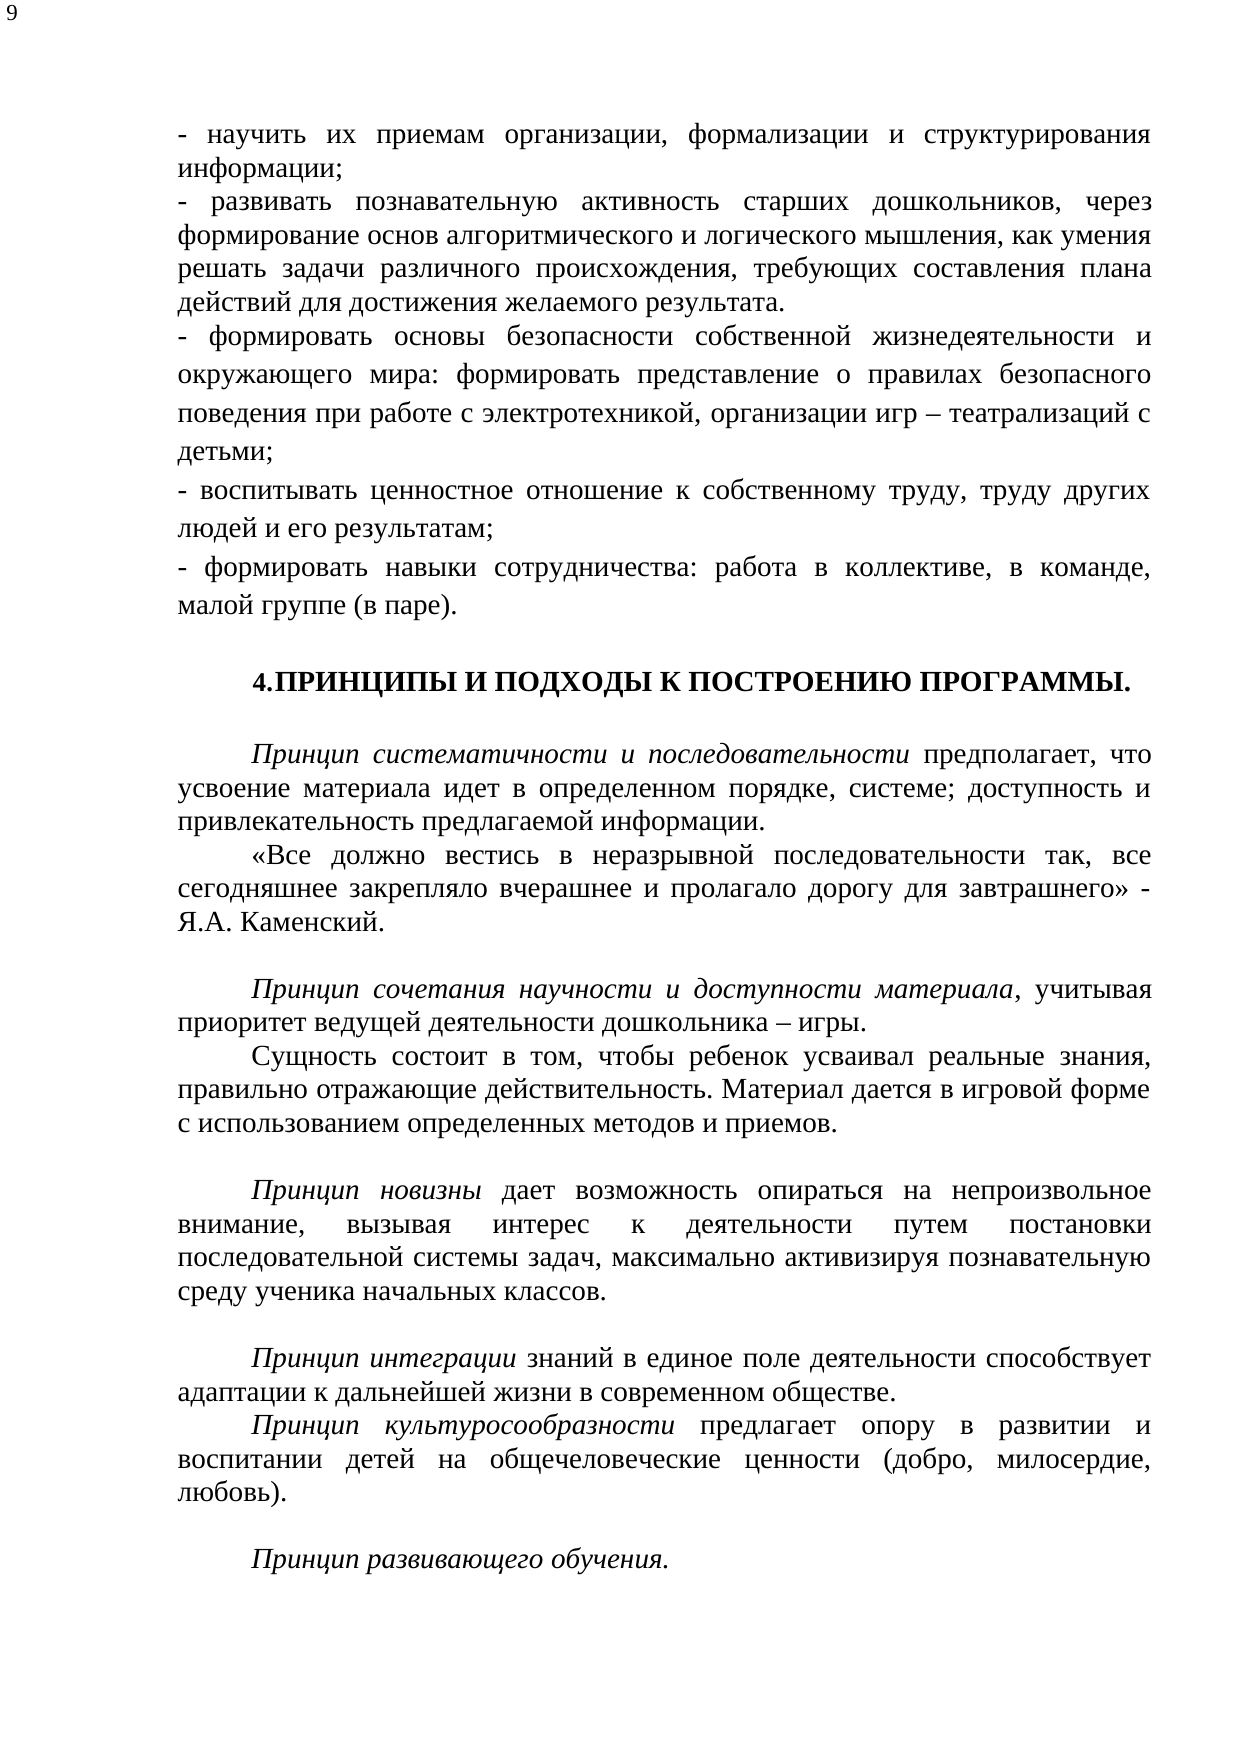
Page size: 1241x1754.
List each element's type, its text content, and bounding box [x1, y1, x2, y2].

text Принцип сочетания научности и доступности материала, учитывая приоритет ведущей деятельности дошкольника – игры. [177, 971, 1152, 1038]
text «Все должно вестись в неразрывной последовательности так, все сегодняшнее закрепляло вчерашнее и пролагало дорогу для завтрашнего» - Я.А. Каменский. [177, 837, 1151, 937]
text Принцип интеграции знаний в единое поле деятельности способствует адаптации к дальнейшей жизни в современном обществе. [177, 1340, 1152, 1407]
text Принцип систематичности и последовательности предполагает, что усвоение материала идет в определенном порядке, системе; доступность и привлекательность предлагаемой информации. [177, 736, 1152, 837]
list формировать основы безопасности собственной жизнедеятельности и окружающего мира: формировать представление о правилах безопасного поведения при работе с электротехникой, организации игр – театрализаций с детьми; [177, 318, 1151, 467]
text Принцип развивающего обучения. [251, 1541, 1169, 1575]
subtitle ПРИНЦИПЫ И ПОДХОДЫ К ПОСТРОЕНИЮ ПРОГРАММЫ. [252, 664, 1169, 698]
list развивать познавательную активность старших дошкольников, через формирование основ алгоритмического и логического мышления, как умения решать задачи различного происхождения, требующих составления плана действий для достижения желаемого результата. [177, 183, 1152, 318]
text Сущность состоит в том, чтобы ребенок усваивал реальные знания, правильно отражающие действительность. Материал дается в игровой форме с использованием определенных методов и приемов. [177, 1038, 1151, 1139]
list научить их приемам организации, формализации и структурирования информации; [177, 116, 1151, 183]
list формировать навыки сотрудничества: работа в коллективе, в команде, малой группе (в паре). [177, 549, 1151, 621]
list воспитывать ценностное отношение к собственному труду, труду других людей и его результатам; [177, 472, 1151, 544]
text Принцип новизны дает возможность опираться на непроизвольное внимание, вызывая интерес к деятельности путем постановки последовательной системы задач, максимально активизируя познавательную среду ученика начальных классов. [177, 1172, 1152, 1306]
text Принцип культуросообразности предлагает опору в развитии и воспитании детей на общечеловеческие ценности (добро, милосердие, любовь). [177, 1407, 1151, 1508]
